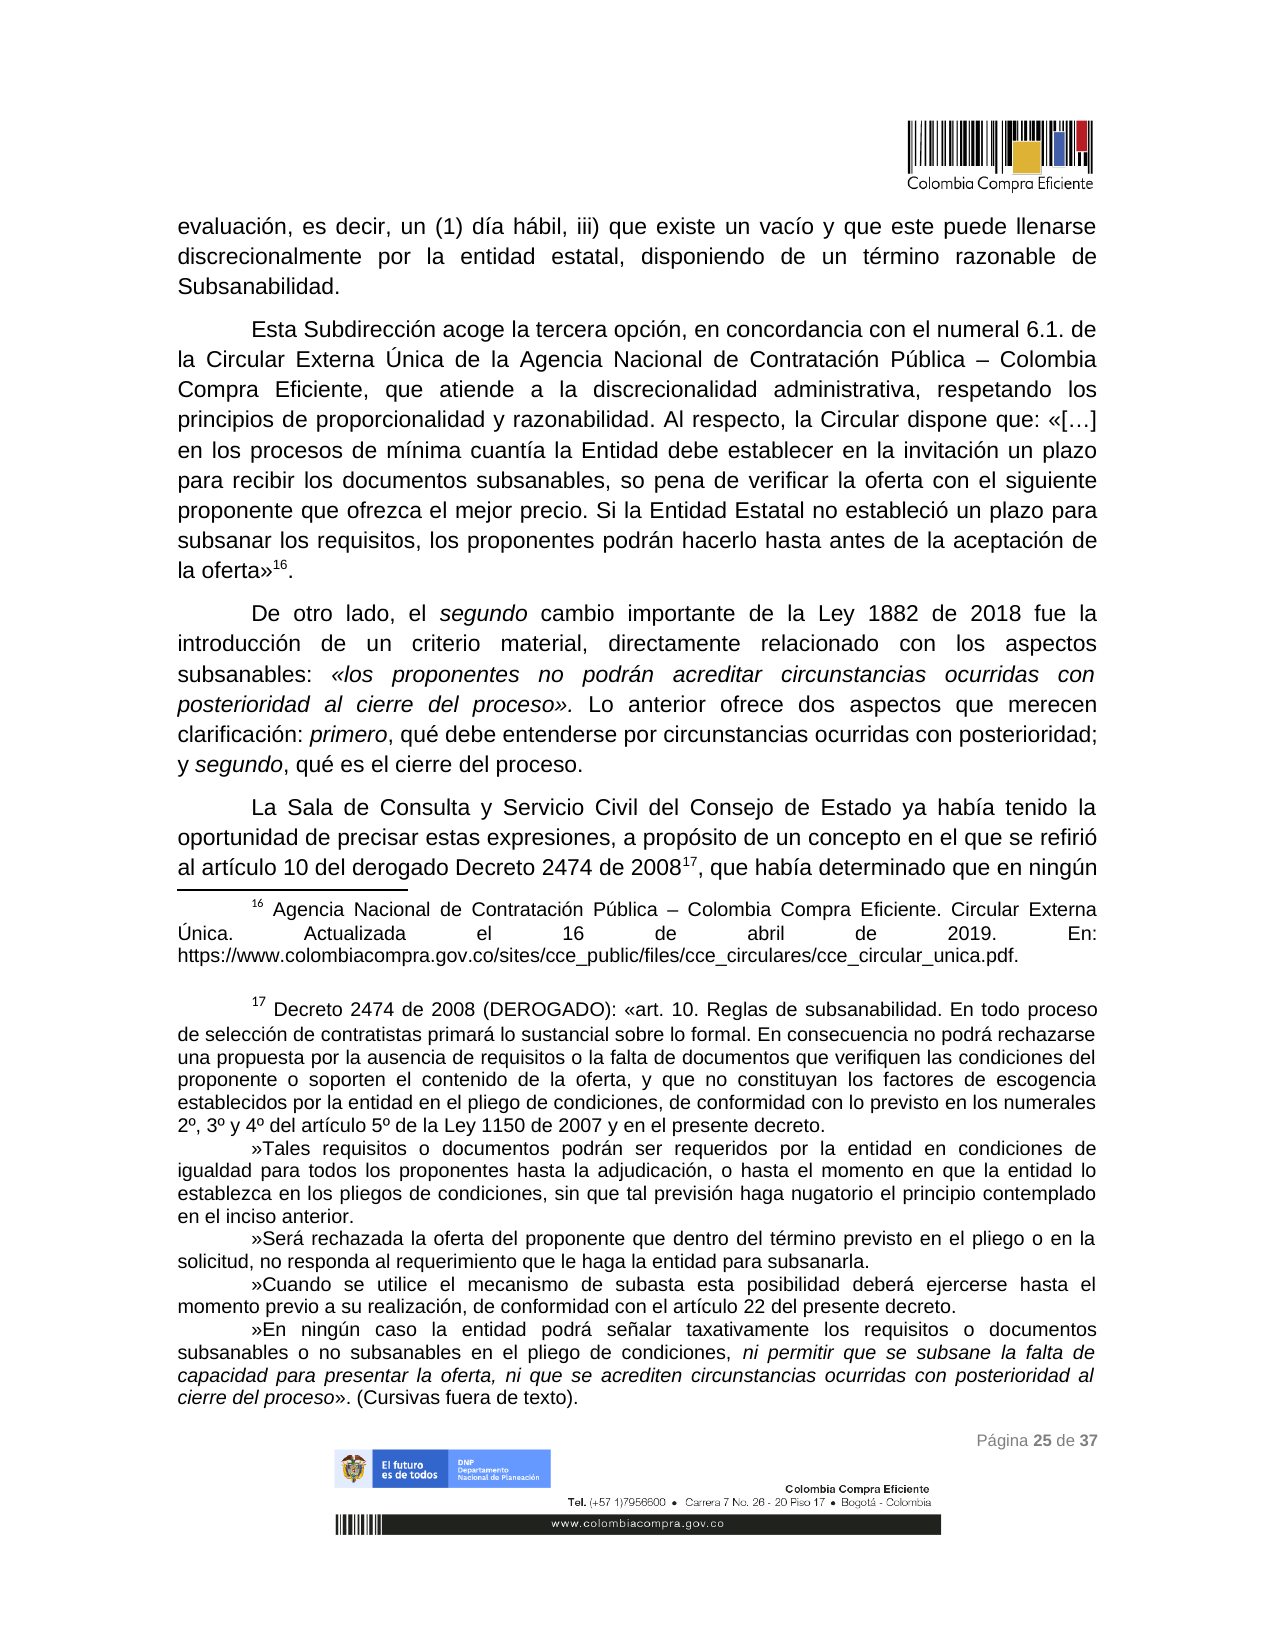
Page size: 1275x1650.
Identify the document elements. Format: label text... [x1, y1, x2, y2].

text La Sala de Consulta y Servicio Civil del Consejo de Estado ya había tenido la oportunidad de precisar estas expresiones, a propósito de un concepto en el que se refirió al artículo 10 del derogado Decreto 2474 de 2008, que había determinado que en ningún caso la entidad podía permitir que se acreditaran circunstancias ocurridas con posterioridad al cierre del proceso. El Consejo de Estado precisó que por cierre del proceso debe entenderse el vencimiento del plazo para la presentación de las ofertas y que lo subsanable son las circunstancias que ocurrieron con anterioridad a esa fecha: [177, 794, 1098, 881]
picture [334, 1449, 942, 1535]
text Esta Subdirección acoge la tercera opción, en concordancia con el numeral 6.1. de la Circular Externa Única de la Agencia Nacional de Contratación Pública – Colombia Compra Eficiente, que atiende a la discrecionalidad administrativa, respetando los principios de proporcionalidad y razonabilidad. Al respecto, la Circular dispone que: «[…] en los procesos de mínima cuantía la Entidad debe establecer en la invitación un plazo para recibir los documentos subsanables, so pena de verificar la oferta con el siguiente proponente que ofrezca el mejor precio. Si la Entidad Estatal no estableció un plazo para subsanar los requisitos, los proponentes podrán hacerlo hasta antes de la aceptación de la oferta». [177, 316, 1098, 584]
text De otro lado, el segundo cambio importante de la Ley 1882 de 2018 fue la introducción de un criterio material, directamente relacionado con los aspectos subsanables: «los proponentes no podrán acreditar circunstancias ocurridas con posterioridad al cierre del proceso». Lo anterior ofrece dos aspectos que merecen clarificación: primero, qué debe entenderse por circunstancias ocurridas con posterioridad; y segundo, qué es el cierre del proceso. [177, 600, 1098, 777]
picture [899, 114, 1099, 196]
